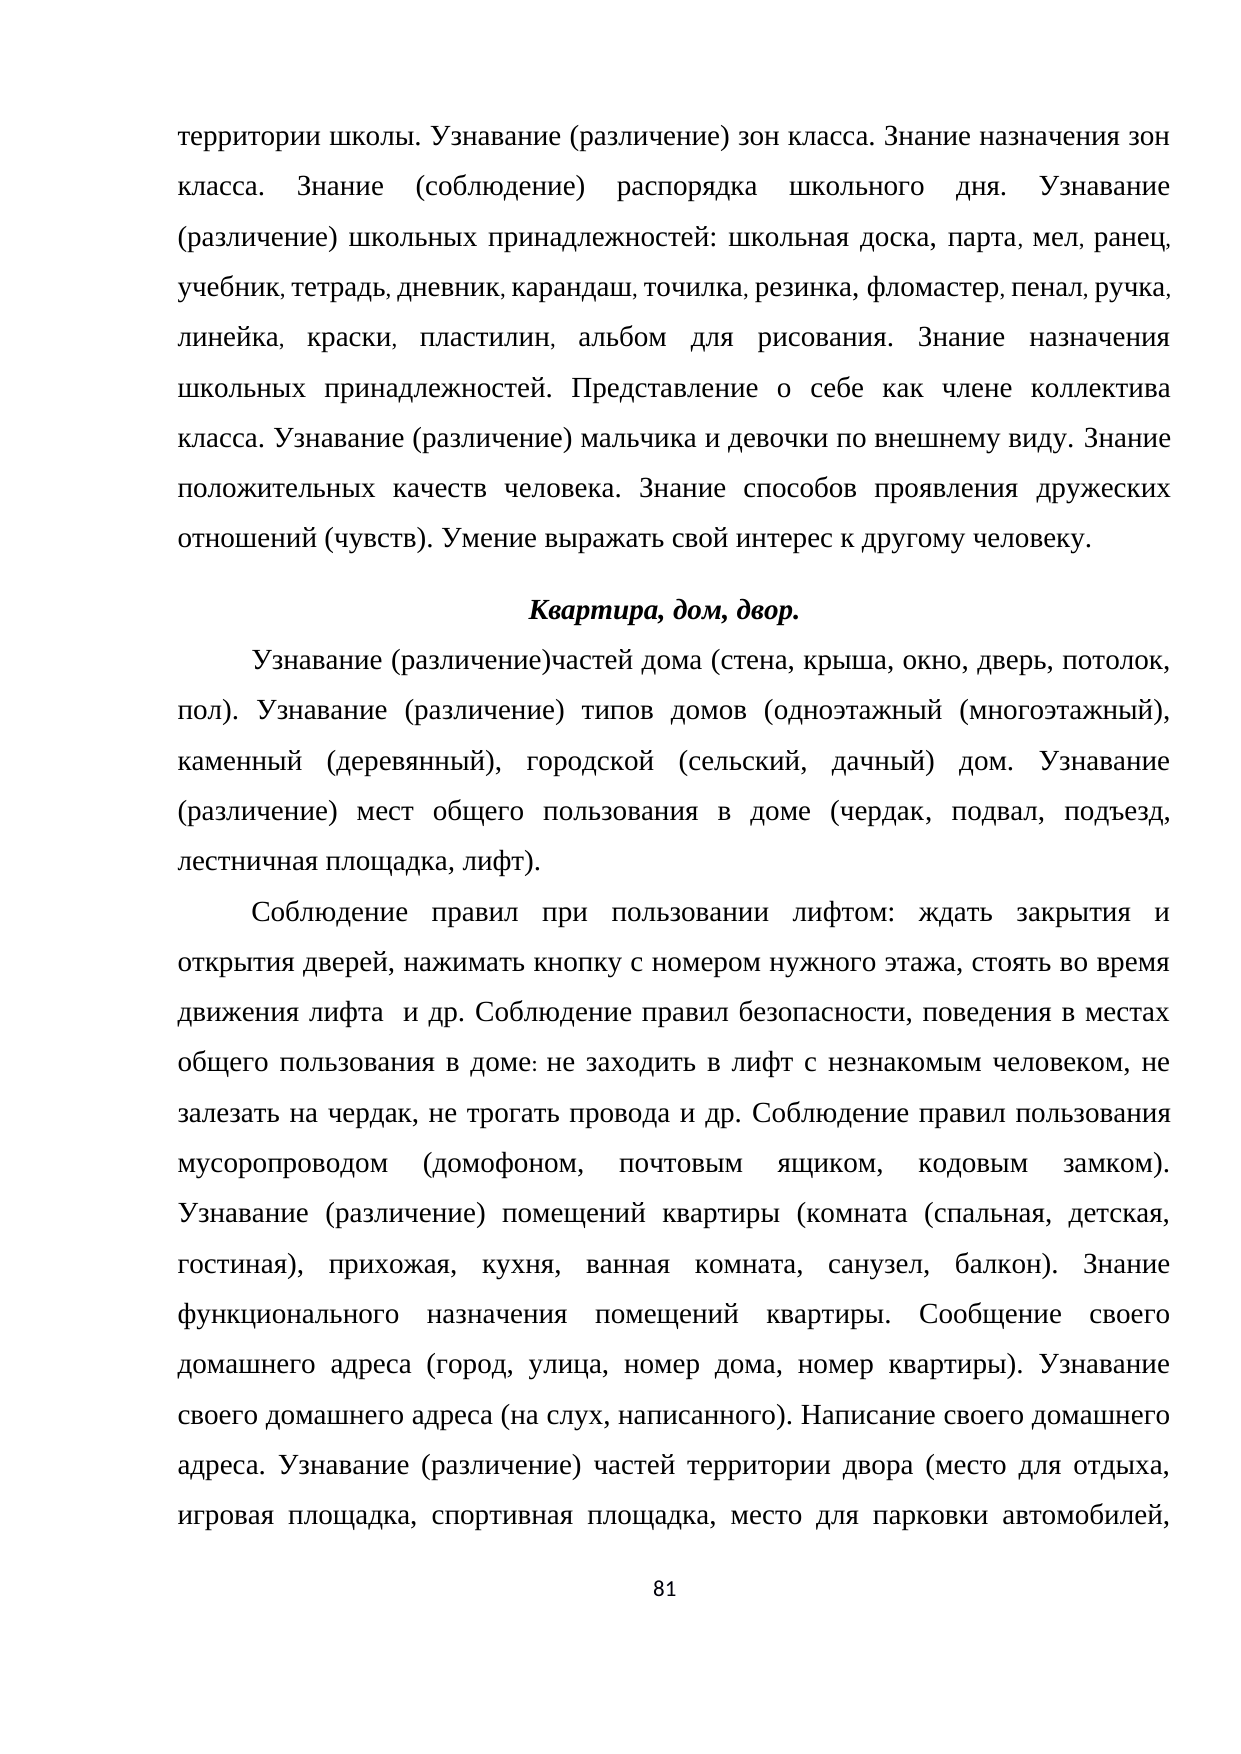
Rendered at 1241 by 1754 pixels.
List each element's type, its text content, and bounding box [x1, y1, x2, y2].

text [177, 118, 1171, 554]
text Узнавание (различение)частей дома (стена, крыша, окно, дверь, потолок, пол). Узнавание (различение) типов домов (одноэтажный (многоэтажный), каменный (деревянный), городской (сельский, дачный) дом. Узнавание (различение) мест общего пользования в доме (чердак, подвал, подъезд, лестничная площадка, лифт). [177, 642, 1171, 877]
text Квартира, дом, двор. [177, 592, 1152, 625]
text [177, 894, 1171, 1531]
